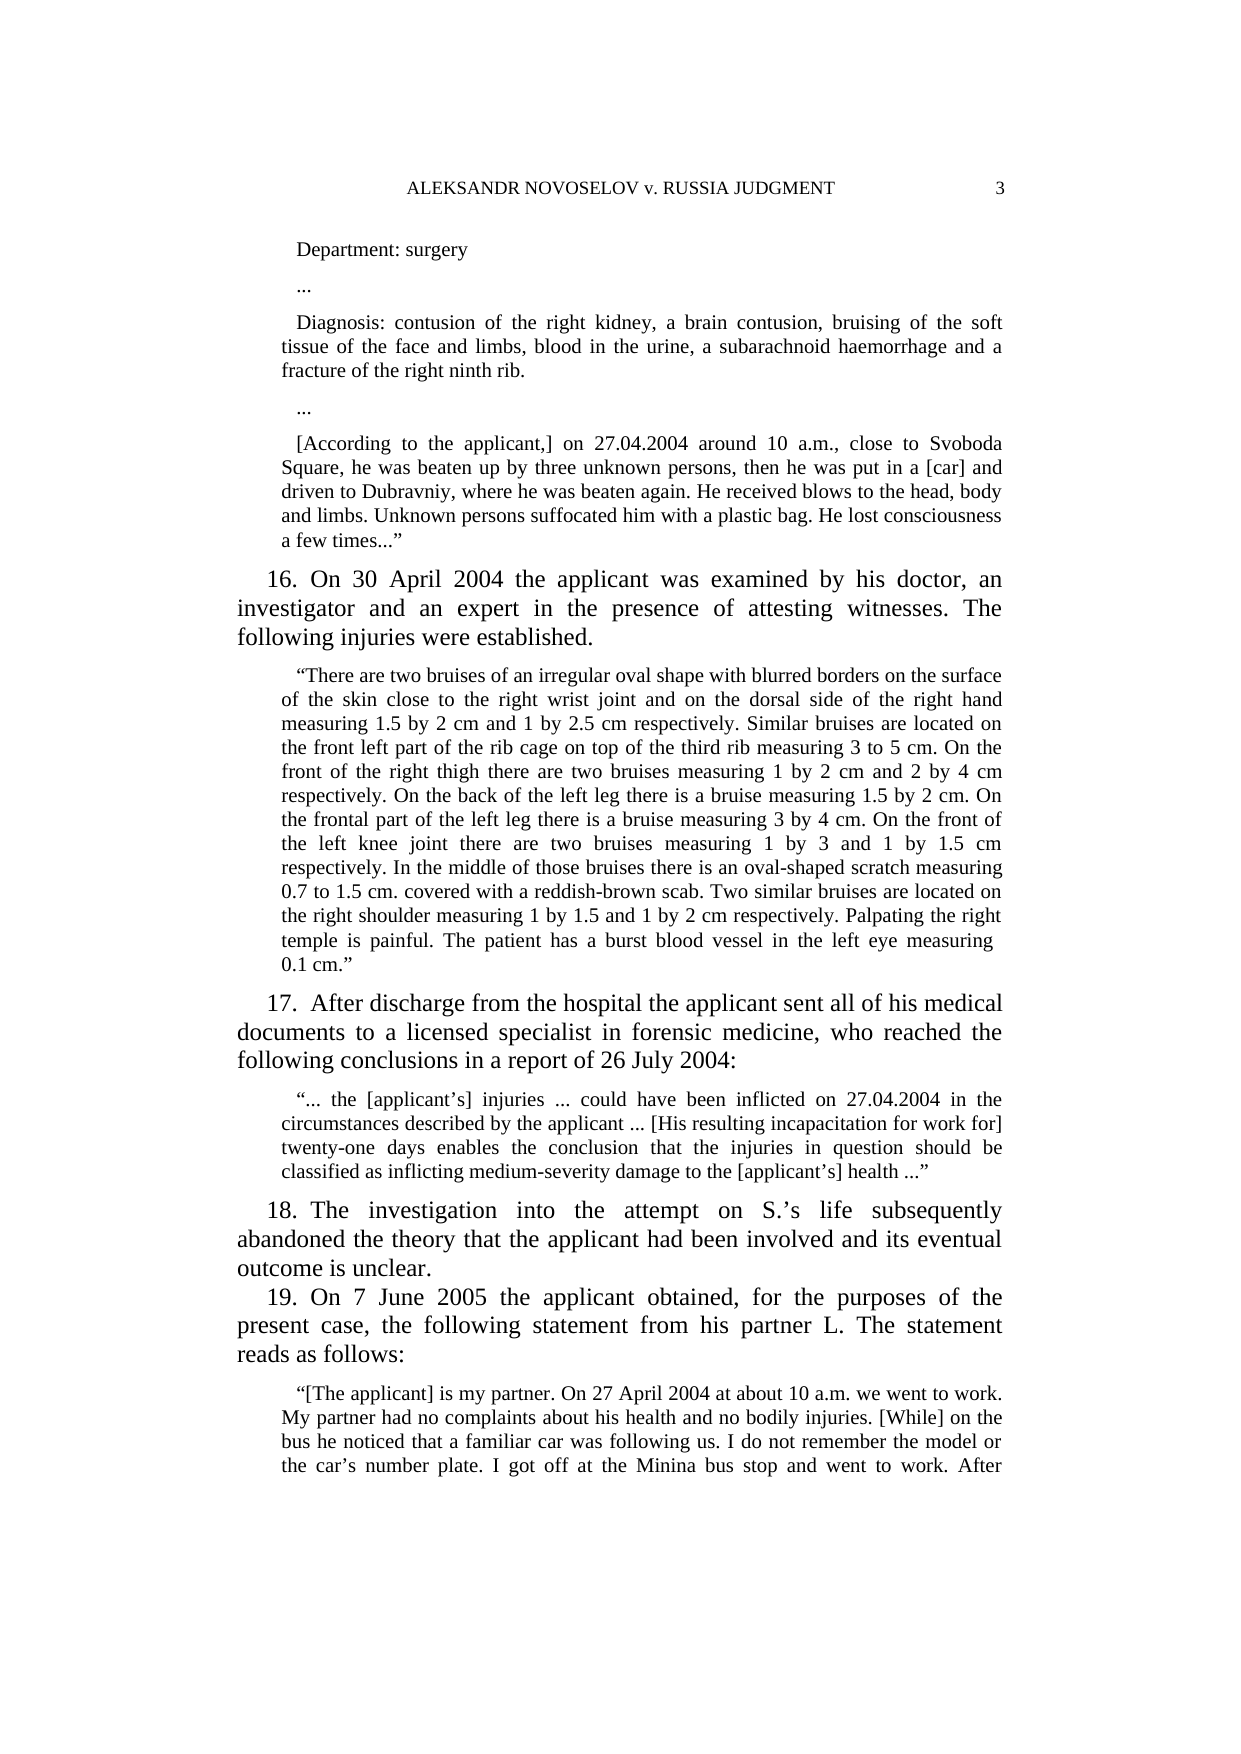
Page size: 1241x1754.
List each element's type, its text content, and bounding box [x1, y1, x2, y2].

text 16. On 30 April 2004 the applicant was examined by his doctor, an investigator and an expert in the presence of attesting witnesses. The following injuries were established. [237, 564, 1003, 650]
text “... the [applicant’s] injuries ... could have been inflicted on 27.04.2004 in the circumstances described by the applicant ... [His resulting incapacitation for work for] twenty-one days enables the conclusion that the injuries in question should be classified as inflicting medium-severity damage to the [applicant’s] health ...” [281, 1087, 1003, 1183]
text ... [281, 273, 1003, 297]
text 18. The investigation into the attempt on S.’s life subsequently abandoned the theory that the applicant had been involved and its eventual outcome is unclear. [237, 1196, 1003, 1282]
text Diagnosis: contusion of the right kidney, a brain contusion, bruising of the soft tissue of the face and limbs, blood in the urine, a subarachnoid haemorrhage and a fracture of the right ninth rib. [281, 310, 1003, 382]
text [281, 1381, 1003, 1477]
text 17. After discharge from the hospital the applicant sent all of his medical documents to a licensed specialist in forensic medicine, who reached the following conclusions in a report of 26 July 2004: [237, 988, 1003, 1074]
text “There are two bruises of an irregular oval shape with blurred borders on the surface of the skin close to the right wrist joint and on the dorsal side of the right hand measuring 1.5 by 2 cm and 1 by 2.5 cm respectively. Similar bruises are located on the front left part of the rib cage on top of the third rib measuring 3 to 5 cm. On the front of the right thigh there are two bruises measuring 1 by 2 cm and 2 by 4 cm respectively. On the back of the left leg there is a bruise measuring 1.5 by 2 cm. On the frontal part of the left leg there is a bruise measuring 3 by 4 cm. On the front of the left knee joint there are two bruises measuring 1 by 3 and 1 by 1.5 cm respectively. In the middle of those bruises there is an oval-shaped scratch measuring 0.7 to 1.5 cm. covered with a reddish-brown scab. Two similar bruises are located on the right shoulder measuring 1 by 1.5 and 1 by 2 cm respectively. Palpating the right temple is painful. The patient has a burst blood vessel in the left eye measuring 0.1 cm.” [281, 663, 1003, 976]
text [According to the applicant,] on 27.04.2004 around 10 a.m., close to Svoboda Square, he was beaten up by three unknown persons, then he was put in a [car] and driven to Dubravniy, where he was beaten again. He received blows to the head, body and limbs. Unknown persons suffocated him with a plastic bag. He lost consciousness a few times...” [281, 431, 1003, 552]
text Department: surgery [281, 237, 1003, 261]
text 19. On 7 June 2005 the applicant obtained, for the purposes of the present case, the following statement from his partner L. The statement reads as follows: [237, 1282, 1003, 1368]
text ... [281, 395, 1003, 419]
